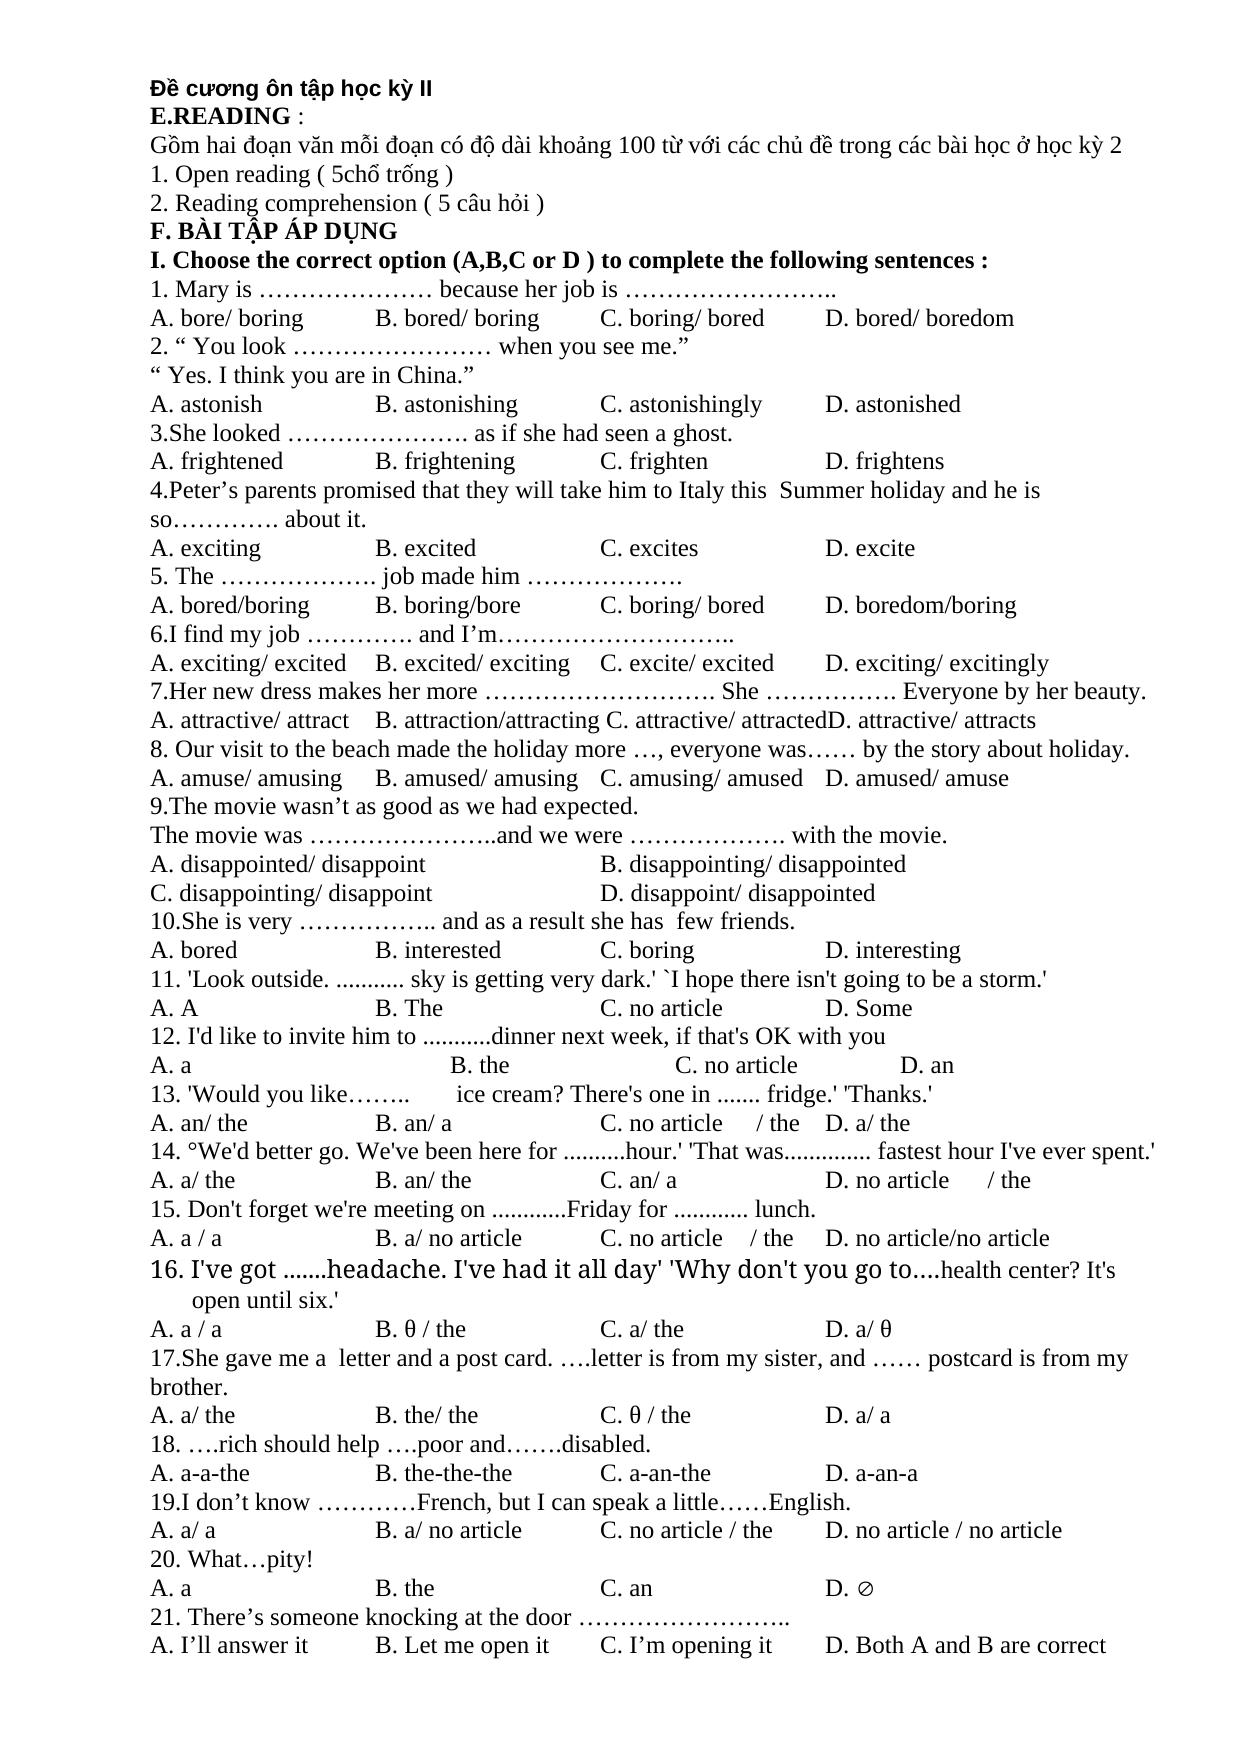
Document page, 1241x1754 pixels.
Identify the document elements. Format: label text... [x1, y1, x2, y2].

text 13. 'Would you like…….. ice cream? There's one in ....... fridge.' 'Thanks.' [150, 1079, 1165, 1108]
text 12. I'd like to invite him to ...........dinner next week, if that's OK with you [150, 1021, 1165, 1050]
text A. a / a B. θ / the C. a/ the D. a/ θ [150, 1314, 1165, 1343]
text 8. Our visit to the beach made the holiday more …, everyone was…… by the story about holiday. [150, 734, 1240, 763]
text C. disappointing/ disappoint D. disappoint/ disappointed [150, 878, 1165, 906]
text A. a/ the B. the/ the C. θ / the D. a/ a [150, 1400, 1165, 1429]
text 20. What…pity! [150, 1544, 1165, 1573]
text 10.She is very …………….. and as a result she has few friends. [150, 906, 1165, 935]
text E.READING : [150, 101, 1165, 130]
text A. bore/ boring B. bored/ boring C. boring/ bored D. bored/ boredom [150, 303, 1165, 331]
text 1. Mary is ………………… because her job is …………………….. [150, 274, 1165, 303]
text A. exciting/ excited B. excited/ exciting C. excite/ excited D. exciting/ excitingly [150, 648, 1165, 676]
text 16. I've got .......headache. I've had it all day' 'Why don't you go to….health center? It's open until six.' [150, 1251, 1165, 1314]
text A. A B. The C. no article D. Some [150, 993, 1165, 1021]
text The movie was …………………..and we were ………………. with the movie. [150, 820, 1165, 849]
text 1. Open reading ( 5chổ trống ) [150, 159, 1165, 188]
text A. a-a-the B. the-the-the C. a-an-the D. a-an-a [150, 1458, 1165, 1487]
text A. I’ll answer it B. Let me open it C. I’m opening it D. Both A and B are correct [150, 1630, 1165, 1659]
text A. amuse/ amusing B. amused/ amusing C. amusing/ amused D. amused/ amuse [150, 763, 1240, 791]
text 14. °We'd better go. We've been here for ..........hour.' 'That was.............. fastest hour I've ever spent.' [150, 1136, 1165, 1165]
text A. frightened B. frightening C. frighten D. frightens [150, 446, 1165, 475]
text A. disappointed/ disappoint B. disappointing/ disappointed [150, 849, 1165, 878]
text brother. [150, 1372, 1165, 1400]
text 4.Peter’s parents promised that they will take him to Italy this Summer holiday and he is so…………. about it. [150, 475, 1165, 533]
text 9.The movie wasn’t as good as we had expected. [150, 791, 1240, 820]
text A. bored B. interested C. boring D. interesting [150, 935, 1165, 964]
text F. BÀI TẬP ÁP DỤNG [150, 216, 1165, 245]
text A. a/ a B. a/ no article C. no article / the D. no article / no article [150, 1515, 1165, 1544]
text 2. comprehension ( 5 câu hỏi ) [150, 188, 1165, 216]
text A. an/ the B. an/ a C. no article / the D. a/ the [150, 1108, 1165, 1136]
text 5. The ………………. job made him ………………. [150, 561, 1165, 590]
text A. a B. the C. an D. [150, 1573, 1165, 1602]
text A. a / a B. a/ no article C. no article / the D. no article/no article [150, 1223, 1165, 1251]
text 2. “ You look …………………… when you see me.” [150, 331, 1165, 360]
text 15. Don't forget we're meeting on ............Friday for ............ lunch. [150, 1194, 1165, 1223]
text “ Yes. I think you are in China.” [150, 360, 1165, 389]
text 7.Her new dress makes her more ………………………. She ……………. Everyone by her beauty. [150, 676, 1165, 705]
text A. exciting B. excited C. excites D. excite [150, 533, 1165, 561]
text A. a B. the C. no article D. an [150, 1050, 1165, 1079]
text I. Choose the correct option (A,B,C or D ) to complete the following sentences : [150, 245, 1165, 274]
text 21. There’s someone knocking at the door …………………….. [150, 1602, 1165, 1630]
text 19.I don’t know …………French, but I can speak a little……English. [150, 1487, 1165, 1515]
text A. a/ the B. an/ the C. an/ a D. no article / the [150, 1165, 1165, 1194]
text 11. 'Look outside. ........... sky is getting very dark.' `I hope there isn't going to be a storm.' [150, 964, 1165, 993]
text Gồm hai đoạn văn mỗi đoạn có độ dài khoảng 100 từ với các chủ đề trong các bài học ở học kỳ 2 [150, 130, 1165, 159]
text A. attractive/ attract B. attraction/attracting C. attractive/ attractedD. attractive/ attracts [150, 705, 1165, 734]
text 6.I find my job …………. and I’m……………………….. [150, 619, 1165, 648]
text 3.She looked …………………. as if she had seen a ghost. [150, 418, 1165, 446]
text A. bored/boring B. boring/bore C. boring/ bored D. boredom/boring [150, 590, 1165, 619]
text A. astonish B. astonishing C. astonishingly D. astonished [150, 389, 1165, 418]
text 17.She gave me a letter and a post card. ….letter is from my sister, and …… postcard is from my [150, 1343, 1165, 1372]
text 18. ….rich should help ….poor and…….disabled. [150, 1429, 1165, 1458]
